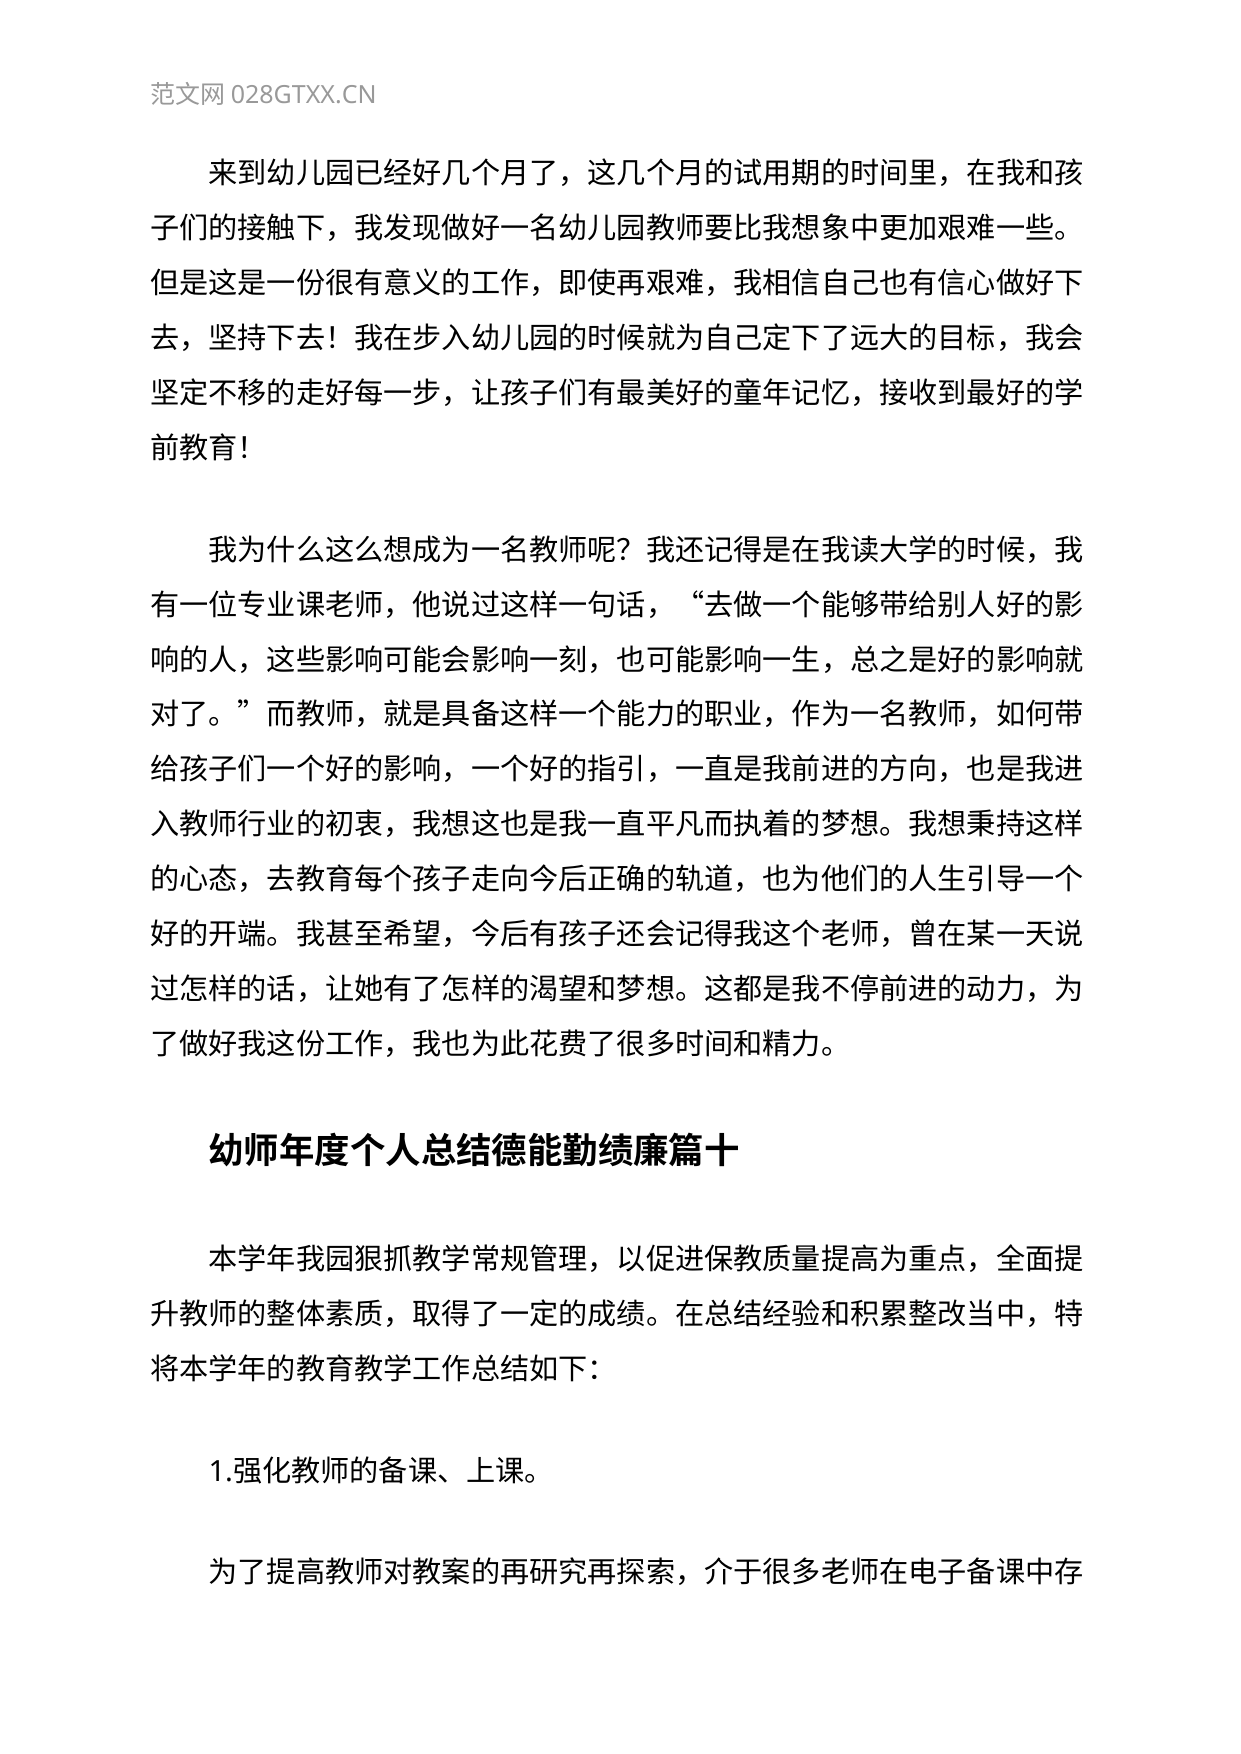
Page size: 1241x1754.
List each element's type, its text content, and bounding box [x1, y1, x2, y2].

text 1.强化教师的备课、上课。 [150, 1447, 1090, 1489]
text 来到幼儿园已经好几个月了，这几个月的试用期的时间里，在我和孩子们的接触下，我发现做好一名幼儿园教师要比我想象中更加艰难一些。但是这是一份很有意义的工作，即使再艰难，我相信自己也有信心做好下去，坚持下去！我在步入幼儿园的时候就为自己定下了远大的目标，我会坚定不移的走好每一步，让孩子们有最美好的童年记忆，接收到最好的学前教育！ [150, 150, 1090, 467]
text 本学年我园狠抓教学常规管理，以促进保教质量提高为重点，全面提升教师的整体素质，取得了一定的成绩。在总结经验和积累整改当中，特将本学年的教育教学工作总结如下： [150, 1236, 1090, 1388]
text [150, 1549, 1090, 1591]
text 幼师年度个人总结德能勤绩廉篇十 [150, 1122, 1090, 1173]
text 我为什么这么想成为一名教师呢？我还记得是在我读大学的时候，我有一位专业课老师，他说过这样一句话，“去做一个能够带给别人好的影响的人，这些影响可能会影响一刻，也可能影响一生，总之是好的影响就对了。”而教师，就是具备这样一个能力的职业，作为一名教师，如何带给孩子们一个好的影响，一个好的指引，一直是我前进的方向，也是我进入教师行业的初衷，我想这也是我一直平凡而执着的梦想。我想秉持这样的心态，去教育每个孩子走向今后正确的轨道，也为他们的人生引导一个好的开端。我甚至希望，今后有孩子还会记得我这个老师，曾在某一天说过怎样的话，让她有了怎样的渴望和梦想。这都是我不停前进的动力，为了做好我这份工作，我也为此花费了很多时间和精力。 [150, 526, 1090, 1063]
